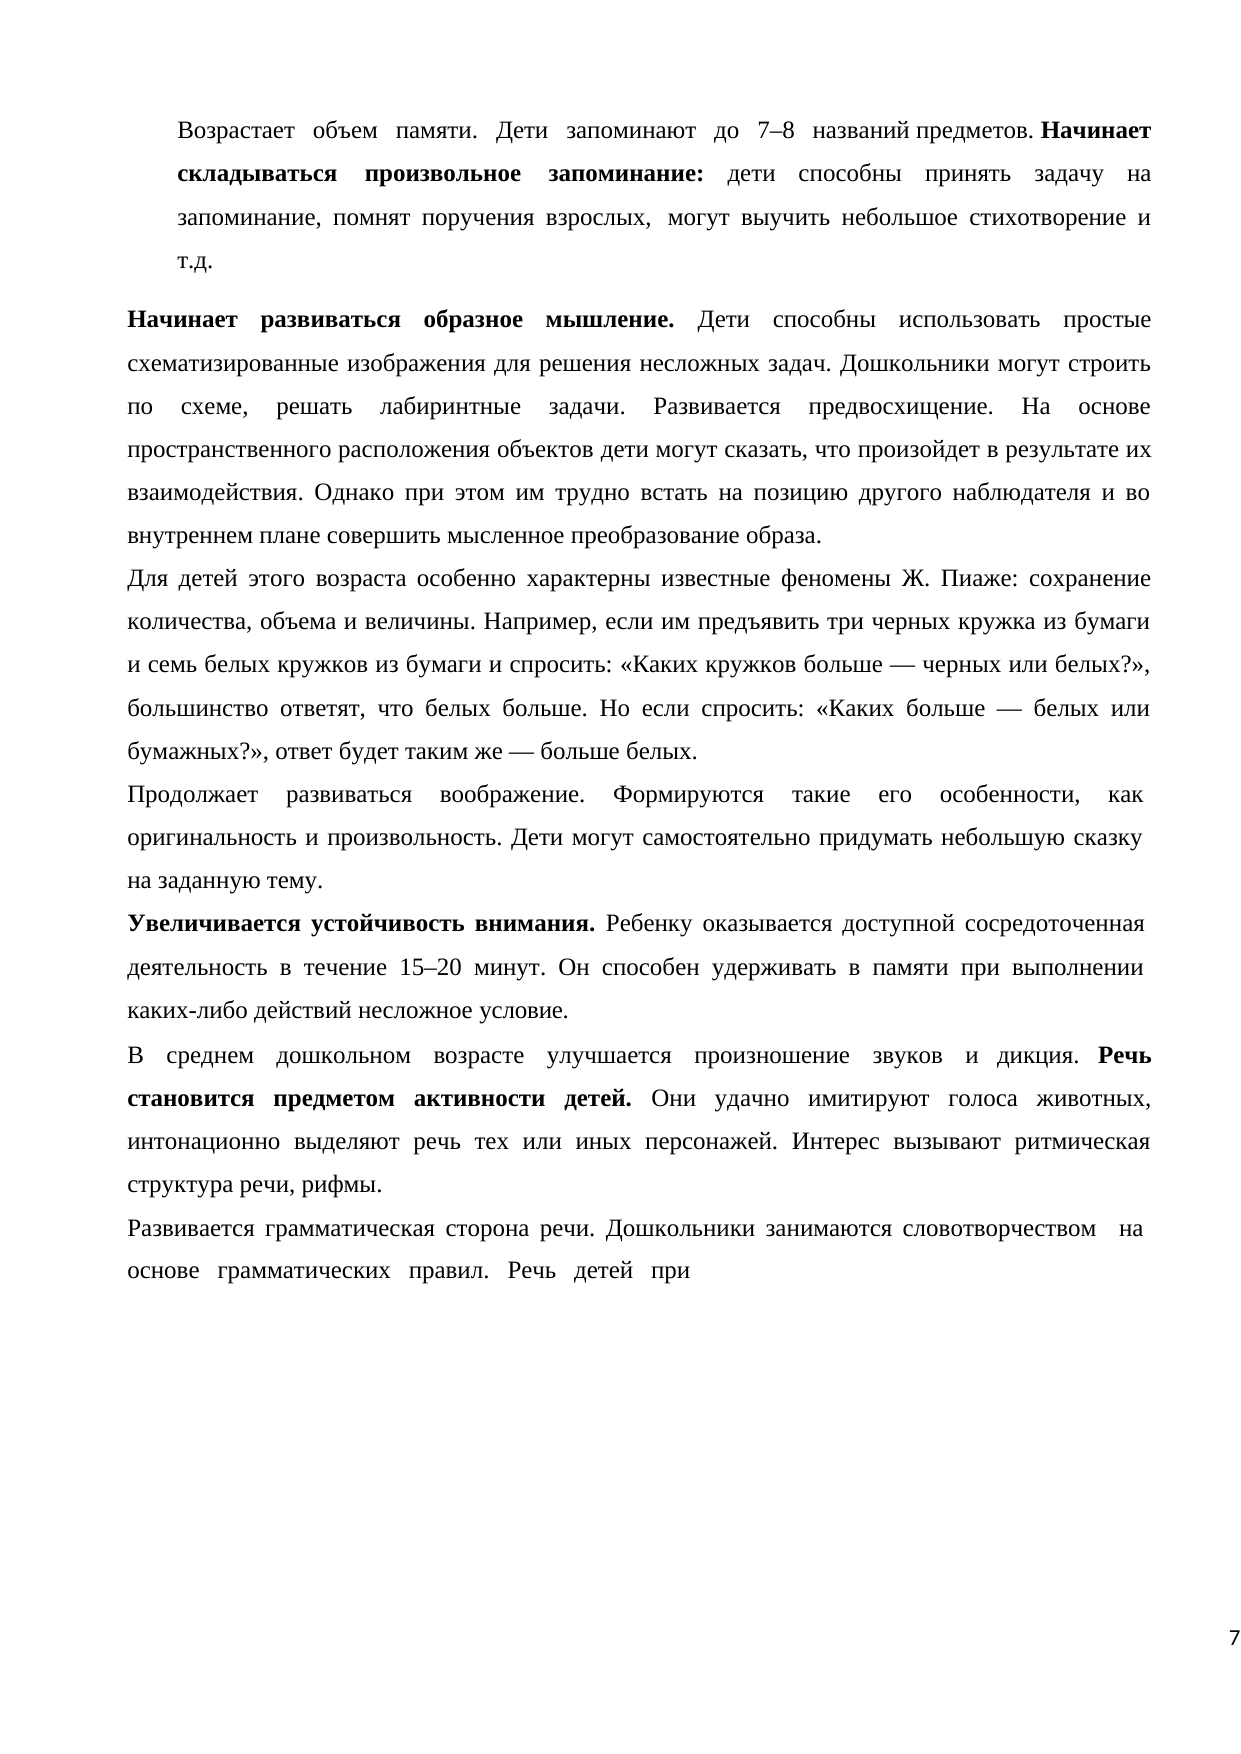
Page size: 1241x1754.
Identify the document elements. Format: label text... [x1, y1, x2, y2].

text Продолжает развиваться воображение. Формируются такие его особенности, как оригинальность и произвольность. Дети могут самостоятельно придумать небольшую сказку на заданную тему. [127, 779, 1143, 894]
text Возрастает объем памяти. Дети запоминают до 7–8 названий предметов. Начинает складываться произвольное запоминание: дети способны принять задачу на запоминание, помнят поручения взрослых, могут выучить небольшое стихотворение и т.д. [177, 115, 1152, 273]
text Развивается грамматическая сторона речи. Дошкольники занимаются словотворчеством на основе грамматических правил. Речь детей при [127, 1213, 1143, 1284]
text Начинает развиваться образное мышление. Дети способны использовать простые схематизированные изображения для решения несложных задач. Дошкольники могут строить по схеме, решать лабиринтные задачи. Развивается предвосхищение. На основе пространственного расположения объектов дети могут сказать, что произойдет в результате их взаимодействия. Однако при этом им трудно встать на позицию другого наблюдателя и во внутреннем плане совершить мысленное преобразование образа. [127, 304, 1152, 549]
text Увеличивается устойчивость внимания. Ребенку оказывается доступной сосредоточенная деятельность в течение 15–20 минут. Он способен удерживать в памяти при выполнении каких-либо действий несложное условие. [127, 908, 1145, 1024]
text В среднем дошкольном возрасте улучшается произношение звуков и дикция. Речь становится предметом активности детей. Они удачно имитируют голоса животных, интонационно выделяют речь тех или иных персонажей. Интерес вызывают ритмическая структура речи, рифмы. [127, 1040, 1152, 1198]
text Для детей этого возраста особенно характерны известные феномены Ж. Пиаже: сохранение количества, объема и величины. Например, если им предъявить три черных кружка из бумаги и семь белых кружков из бумаги и спросить: «Каких кружков больше — черных или белых?», большинство ответят, что белых больше. Но если спросить: «Каких больше — белых или бумажных?», ответ будет таким же — больше белых. [127, 563, 1152, 764]
